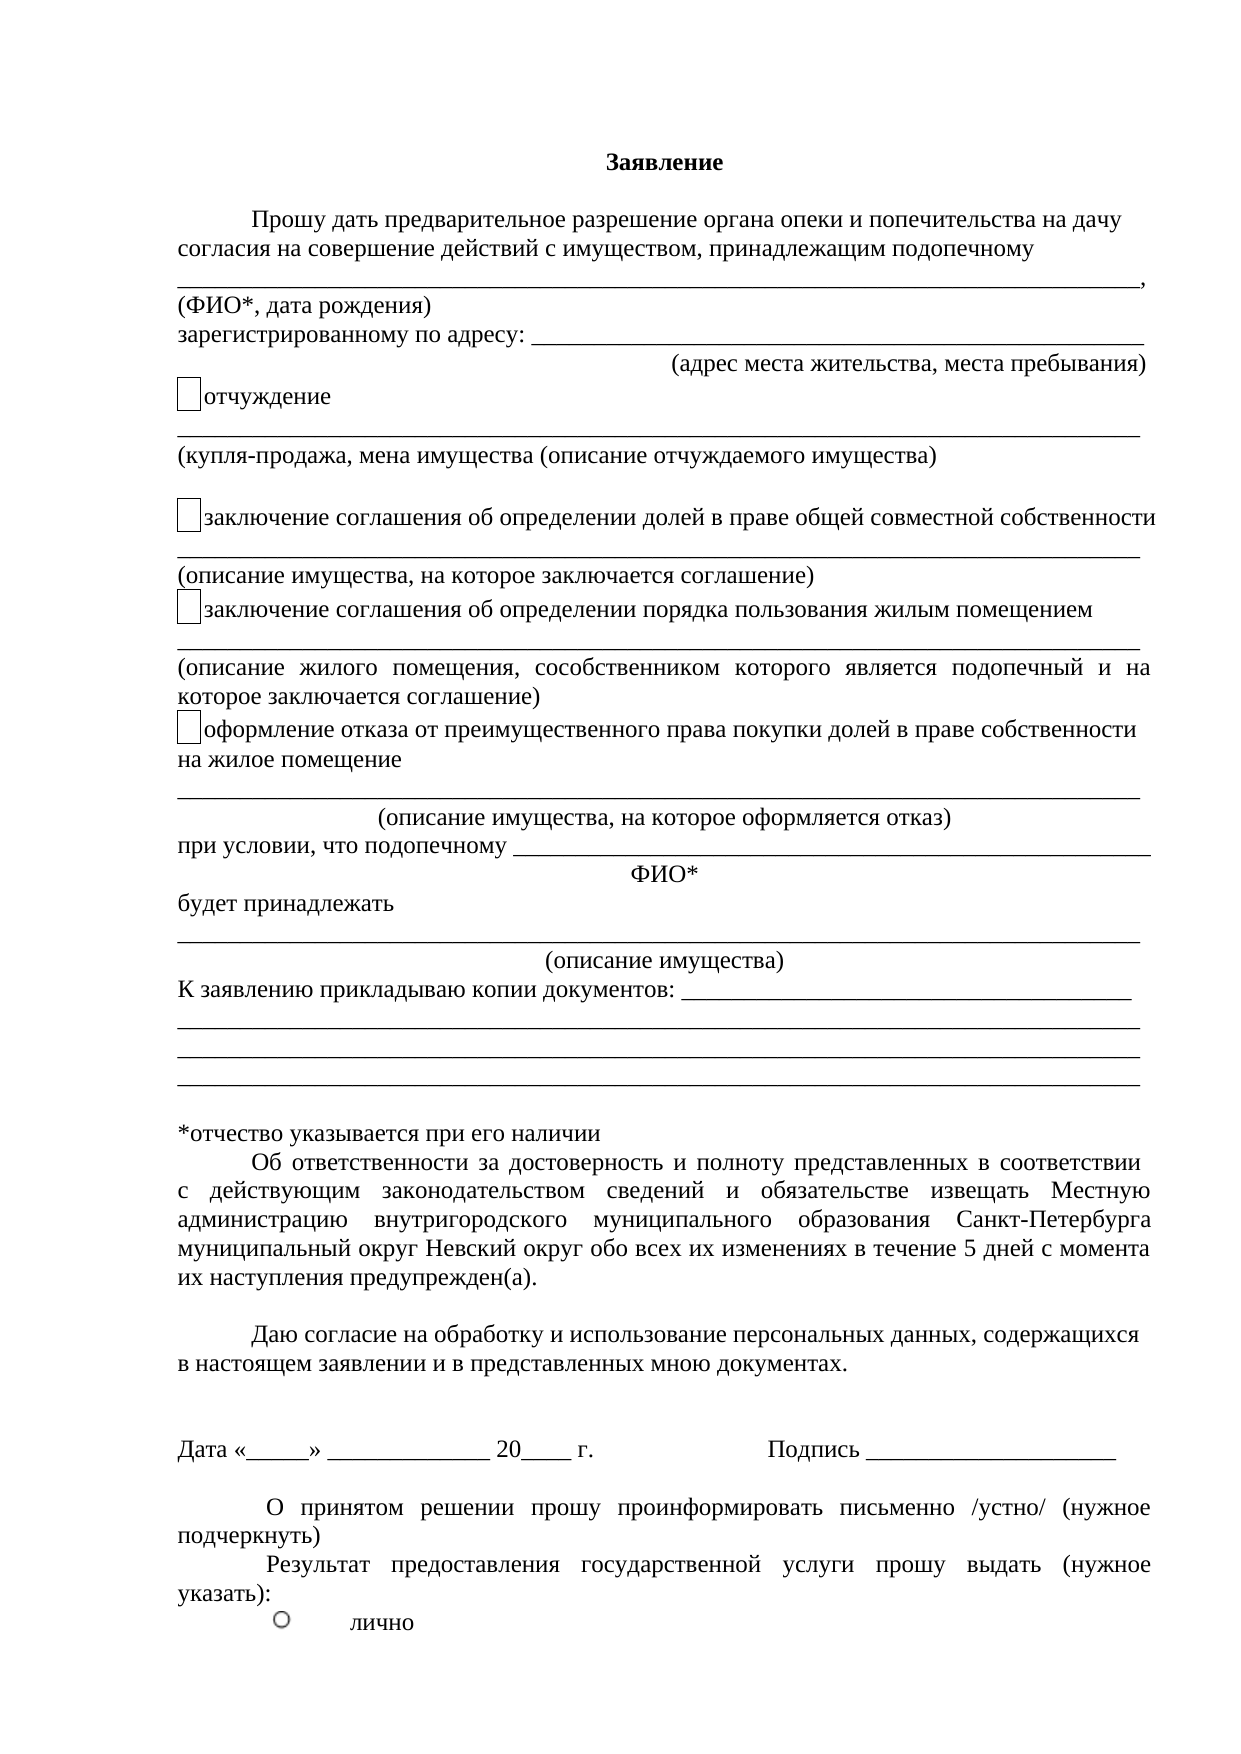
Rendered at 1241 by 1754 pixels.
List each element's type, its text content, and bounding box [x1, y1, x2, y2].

text _____________________________________________________________________________ [177, 532, 1152, 561]
text (описание имущества) [177, 946, 1152, 974]
text (описание жилого помещения, сособственником которого является подопечный и на которое заключается соглашение) [177, 652, 1152, 710]
text ФИО* [177, 859, 1152, 888]
text _____________________________________________________________________________ [177, 773, 1152, 802]
text О принятом решении прошу проинформировать письменно /устно/ (нужное подчеркнуть) [177, 1492, 1152, 1549]
table_header отчуждение [201, 377, 1167, 410]
text _____________________________________________________________________________ [177, 917, 1152, 946]
table_header [178, 499, 200, 531]
text Прошу дать предварительное разрешение органа опеки и попечительства на дачу согласия на совершение действий с имуществом, принадлежащим подопечному _____________________________________________________________________________, [177, 204, 1152, 291]
text _______________________________________________________________________________________________________________________________________________________________________________________________________________________________________ [177, 1003, 1152, 1089]
table_header [178, 711, 200, 743]
text Результат предоставления государственной услуги прошу выдать (нужное указать): [177, 1549, 1152, 1607]
text Даю согласие на обработку и использование персональных данных, содержащихся в настоящем заявлении и в представленных мною документах. [177, 1319, 1152, 1377]
table_header оформление отказа от преимущественного права покупки долей в праве собственности [201, 710, 1167, 743]
text К заявлению прикладываю копии документов: ____________________________________ [177, 974, 1152, 1003]
text (описание имущества, на которое заключается соглашение) [177, 561, 1152, 589]
text при условии, что подопечному ___________________________________________________ [177, 831, 1152, 859]
text (ФИО*, дата рождения) [177, 291, 1152, 319]
text _____________________________________________________________________________ [177, 624, 1152, 652]
text зарегистрированному по адресу: _________________________________________________ [177, 319, 1152, 348]
text (купля-продажа, мена имущества (описание отчуждаемого имущества) [177, 440, 1152, 469]
text *отчество указывается при его наличии [177, 1118, 1152, 1147]
text Об ответственности за достоверность и полноту представленных в соответствии с действующим законодательством сведений и обязательстве извещать Местную администрацию внутригородского муниципального образования Санкт-Петербурга муниципальный округ Невский округ обо всех их изменениях в течение 5 дней с момента их наступления предупрежден(а). [177, 1147, 1152, 1291]
text (адрес места жительства, места пребывания) [177, 348, 1152, 377]
table_header [178, 378, 200, 410]
text на жилое помещение [177, 744, 1152, 773]
text _____________________________________________________________________________ [177, 411, 1152, 440]
table_header заключение соглашения об определении долей в праве общей совместной собственности [201, 498, 1167, 531]
text лично [177, 1607, 1152, 1636]
text Дата «_____» _____________ 20____ г. Подпись ____________________ [177, 1434, 1152, 1463]
text будет принадлежать [177, 888, 1152, 917]
table_header [178, 590, 200, 623]
text Заявление [177, 147, 1152, 176]
text (описание имущества, на которое оформляется отказ) [177, 802, 1152, 831]
picture [272, 1611, 293, 1631]
table_header заключение соглашения об определении порядка пользования жилым помещением [201, 589, 1167, 623]
